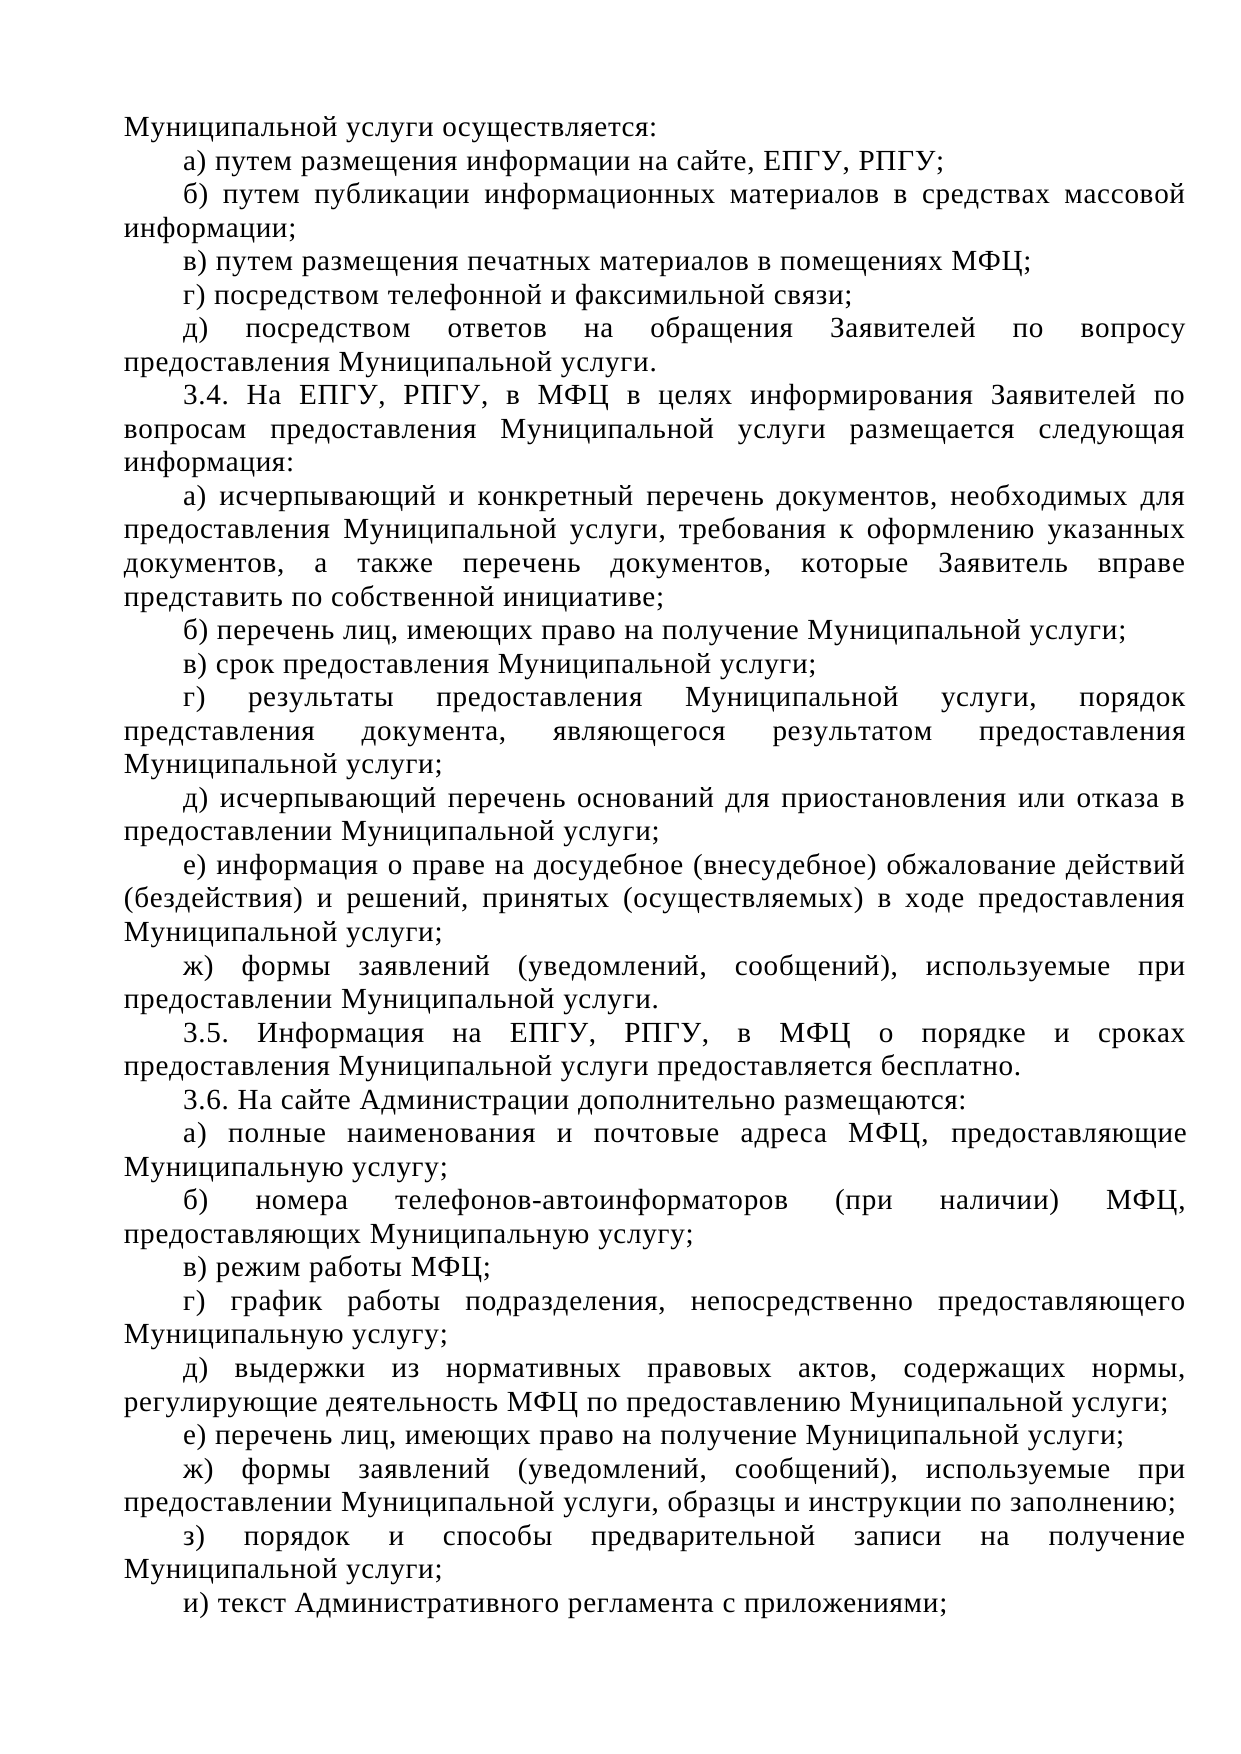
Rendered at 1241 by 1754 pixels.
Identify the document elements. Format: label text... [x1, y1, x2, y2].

text и) текст Административного регламента с приложениями; [124, 1585, 1187, 1618]
text д) выдержки из нормативных правовых актов, содержащих нормы, регулирующие деятельность МФЦ по предоставлению Муниципальной услуги; [124, 1350, 1187, 1417]
text б) путем публикации информационных материалов в средствах массовой информации; [124, 176, 1187, 243]
text д) исчерпывающий перечень оснований для приостановления или отказа в предоставлении Муниципальной услуги; [124, 780, 1187, 847]
text ж) формы заявлений (уведомлений, сообщений), используемые при предоставлении Муниципальной услуги, образцы и инструкции по заполнению; [124, 1451, 1187, 1518]
text 3.6. На сайте Администрации дополнительно размещаются: [124, 1082, 1187, 1115]
text в) путем размещения печатных материалов в помещениях МФЦ; [124, 243, 1187, 277]
text а) полные наименования и почтовые адреса МФЦ, предоставляющие Муниципальную услугу; [124, 1115, 1187, 1182]
text а) исчерпывающий и конкретный перечень документов, необходимых для предоставления Муниципальной услуги, требования к оформлению указанных документов, а также перечень документов, которые Заявитель вправе представить по собственной инициативе; [124, 478, 1187, 612]
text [124, 109, 1187, 143]
text е) информация о праве на досудебное (внесудебное) обжалование действий (бездействия) и решений, принятых (осуществляемых) в ходе предоставления Муниципальной услуги; [124, 847, 1187, 948]
text б) номера телефонов-автоинформаторов (при наличии) МФЦ, предоставляющих Муниципальную услугу; [124, 1182, 1187, 1249]
text б) перечень лиц, имеющих право на получение Муниципальной услуги; [124, 612, 1187, 646]
text 3.5. Информация на ЕПГУ, РПГУ, в МФЦ о порядке и сроках предоставления Муниципальной услуги предоставляется бесплатно. [124, 1015, 1187, 1082]
text г) результаты предоставления Муниципальной услуги, порядок представления документа, являющегося результатом предоставления Муниципальной услуги; [124, 679, 1187, 780]
text ж) формы заявлений (уведомлений, сообщений), используемые при предоставлении Муниципальной услуги. [124, 948, 1187, 1015]
text г) посредством телефонной и факсимильной связи; [124, 277, 1187, 310]
text а) путем размещения информации на сайте, ЕПГУ, РПГУ; [124, 143, 1187, 176]
text в) режим работы МФЦ; [124, 1249, 1187, 1283]
text з) порядок и способы предварительной записи на получение Муниципальной услуги; [124, 1518, 1187, 1585]
text 3.4. На ЕПГУ, РПГУ, в МФЦ в целях информирования Заявителей по вопросам предоставления Муниципальной услуги размещается следующая информация: [124, 377, 1187, 478]
text г) график работы подразделения, непосредственно предоставляющего Муниципальную услугу; [124, 1283, 1187, 1350]
text в) срок предоставления Муниципальной услуги; [124, 646, 1187, 679]
text д) посредством ответов на обращения Заявителей по вопросу предоставления Муниципальной услуги. [124, 310, 1187, 377]
text е) перечень лиц, имеющих право на получение Муниципальной услуги; [124, 1417, 1187, 1451]
